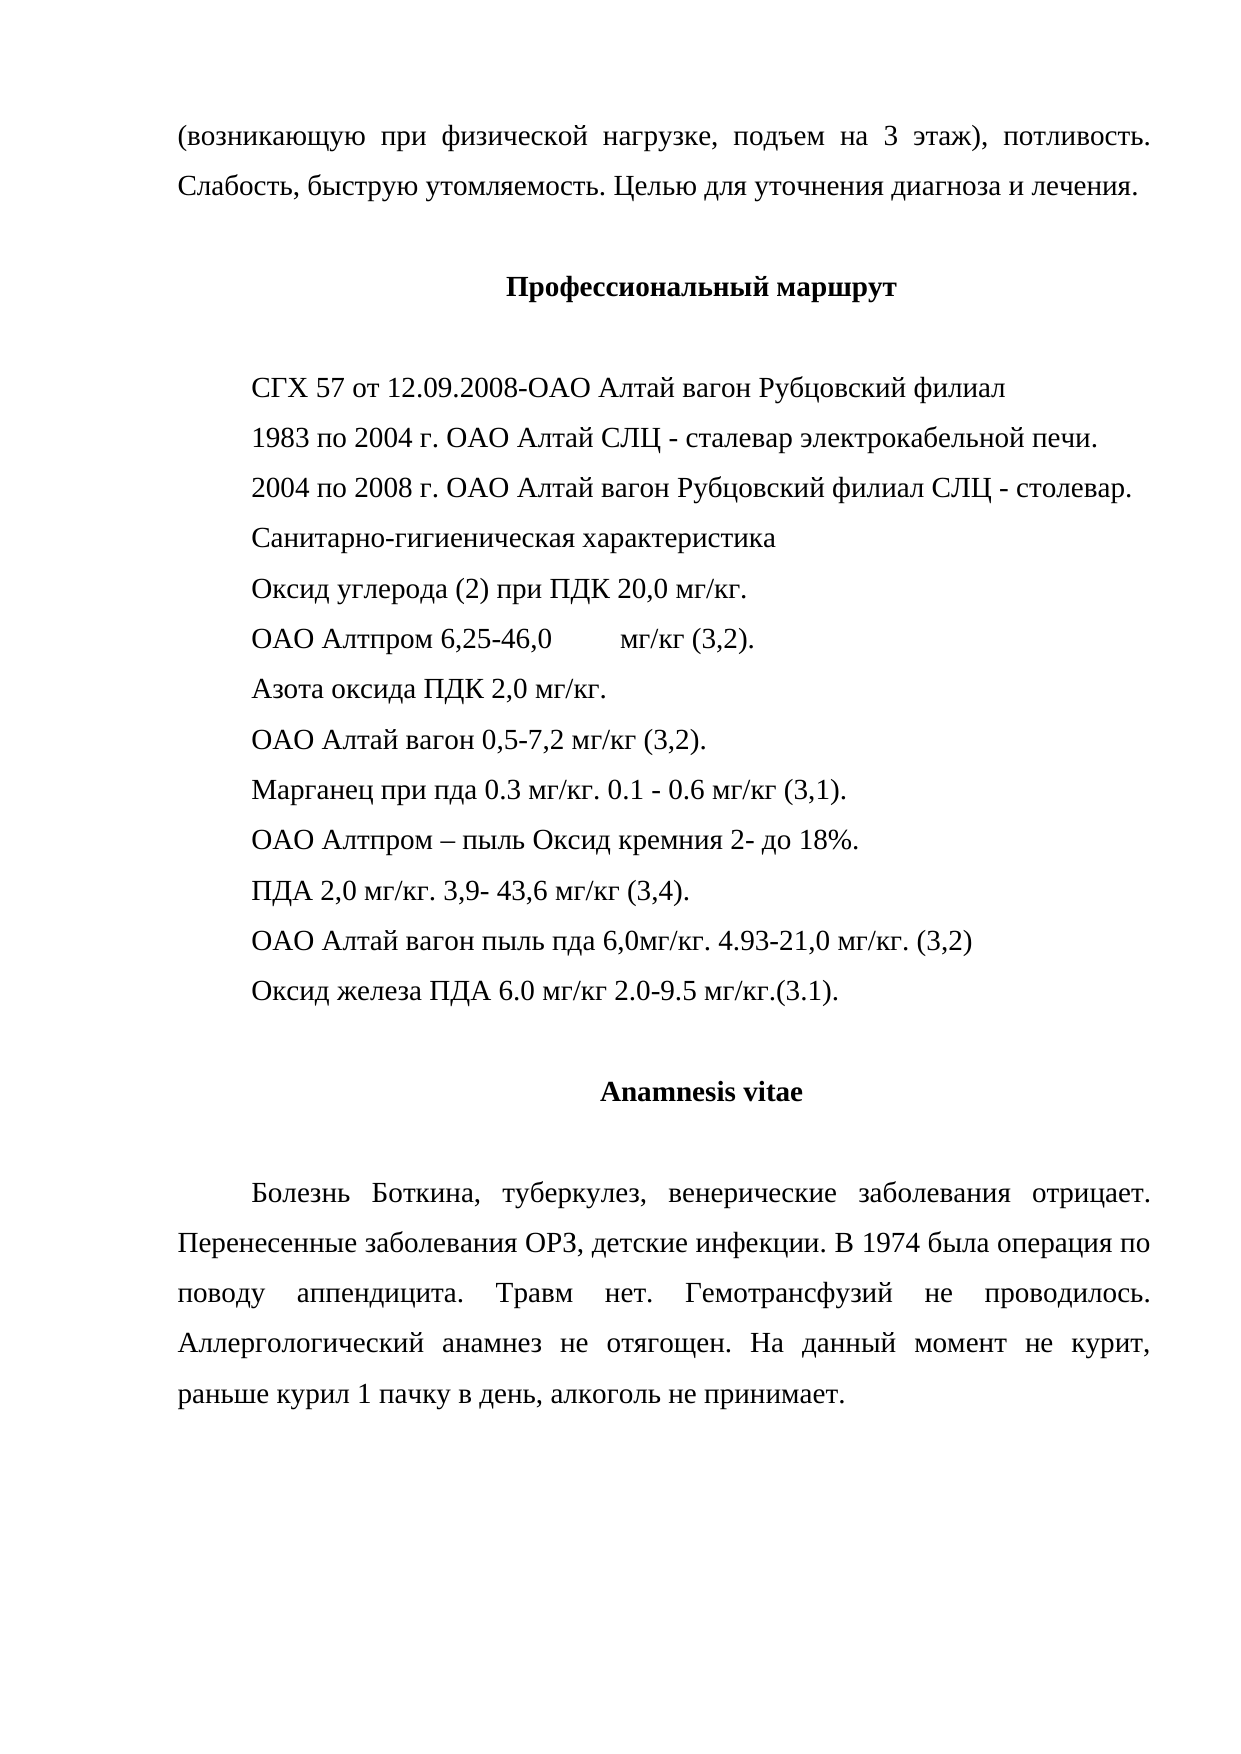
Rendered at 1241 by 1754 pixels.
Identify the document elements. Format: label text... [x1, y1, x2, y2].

text ОАО Алтай вагон 0,5-7,2 мг/кг (3,2). [177, 722, 1152, 755]
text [177, 118, 1152, 202]
text ОАО Алтпром – пыль Оксид кремния 2- до 18%. [177, 822, 1152, 856]
text ОАО Алтпром 6,25-46,0 мг/кг (3,2). [177, 621, 1152, 655]
text 1983 по 2004 г. ОАО Алтай СЛЦ - сталевар электрокабельной печи. [177, 420, 1152, 453]
text Оксид углерода (2) при ПДК 20,0 мг/кг. [177, 571, 1152, 604]
text СГХ 57 от 12.09.2008-ОАО Алтай вагон Рубцовский филиал [177, 370, 1152, 403]
text ОАО Алтай вагон пыль пда 6,0мг/кг. 4.93-21,0 мг/кг. (3,2) [177, 923, 1152, 957]
text Санитарно-гигиеническая характеристика [177, 521, 1152, 554]
text Anamnesis vitae [177, 1074, 1152, 1108]
text 2004 по 2008 г. ОАО Алтай вагон Рубцовский филиал СЛЦ - столевар. [177, 470, 1152, 504]
text Болезнь Боткина, туберкулез, венерические заболевания отрицает. Перенесенные заболевания ОРЗ, детские инфекции. В 1974 была операция по поводу аппендицита. Травм нет. Гемотрансфузий не проводилось. Аллергологический анамнез не отягощен. На данный момент не курит, раньше курил 1 пачку в день, алкоголь не принимает. [177, 1175, 1152, 1409]
text Азота оксида ПДК 2,0 мг/кг. [177, 672, 1152, 705]
text Профессиональный маршрут [177, 269, 1152, 303]
text ПДА 2,0 мг/кг. 3,9- 43,6 мг/кг (3,4). [177, 873, 1152, 906]
text Марганец при пда 0.3 мг/кг. 0.1 - 0.6 мг/кг (3,1). [177, 772, 1152, 806]
text Оксид железа ПДА 6.0 мг/кг 2.0-9.5 мг/кг.(3.1). [177, 973, 1152, 1007]
